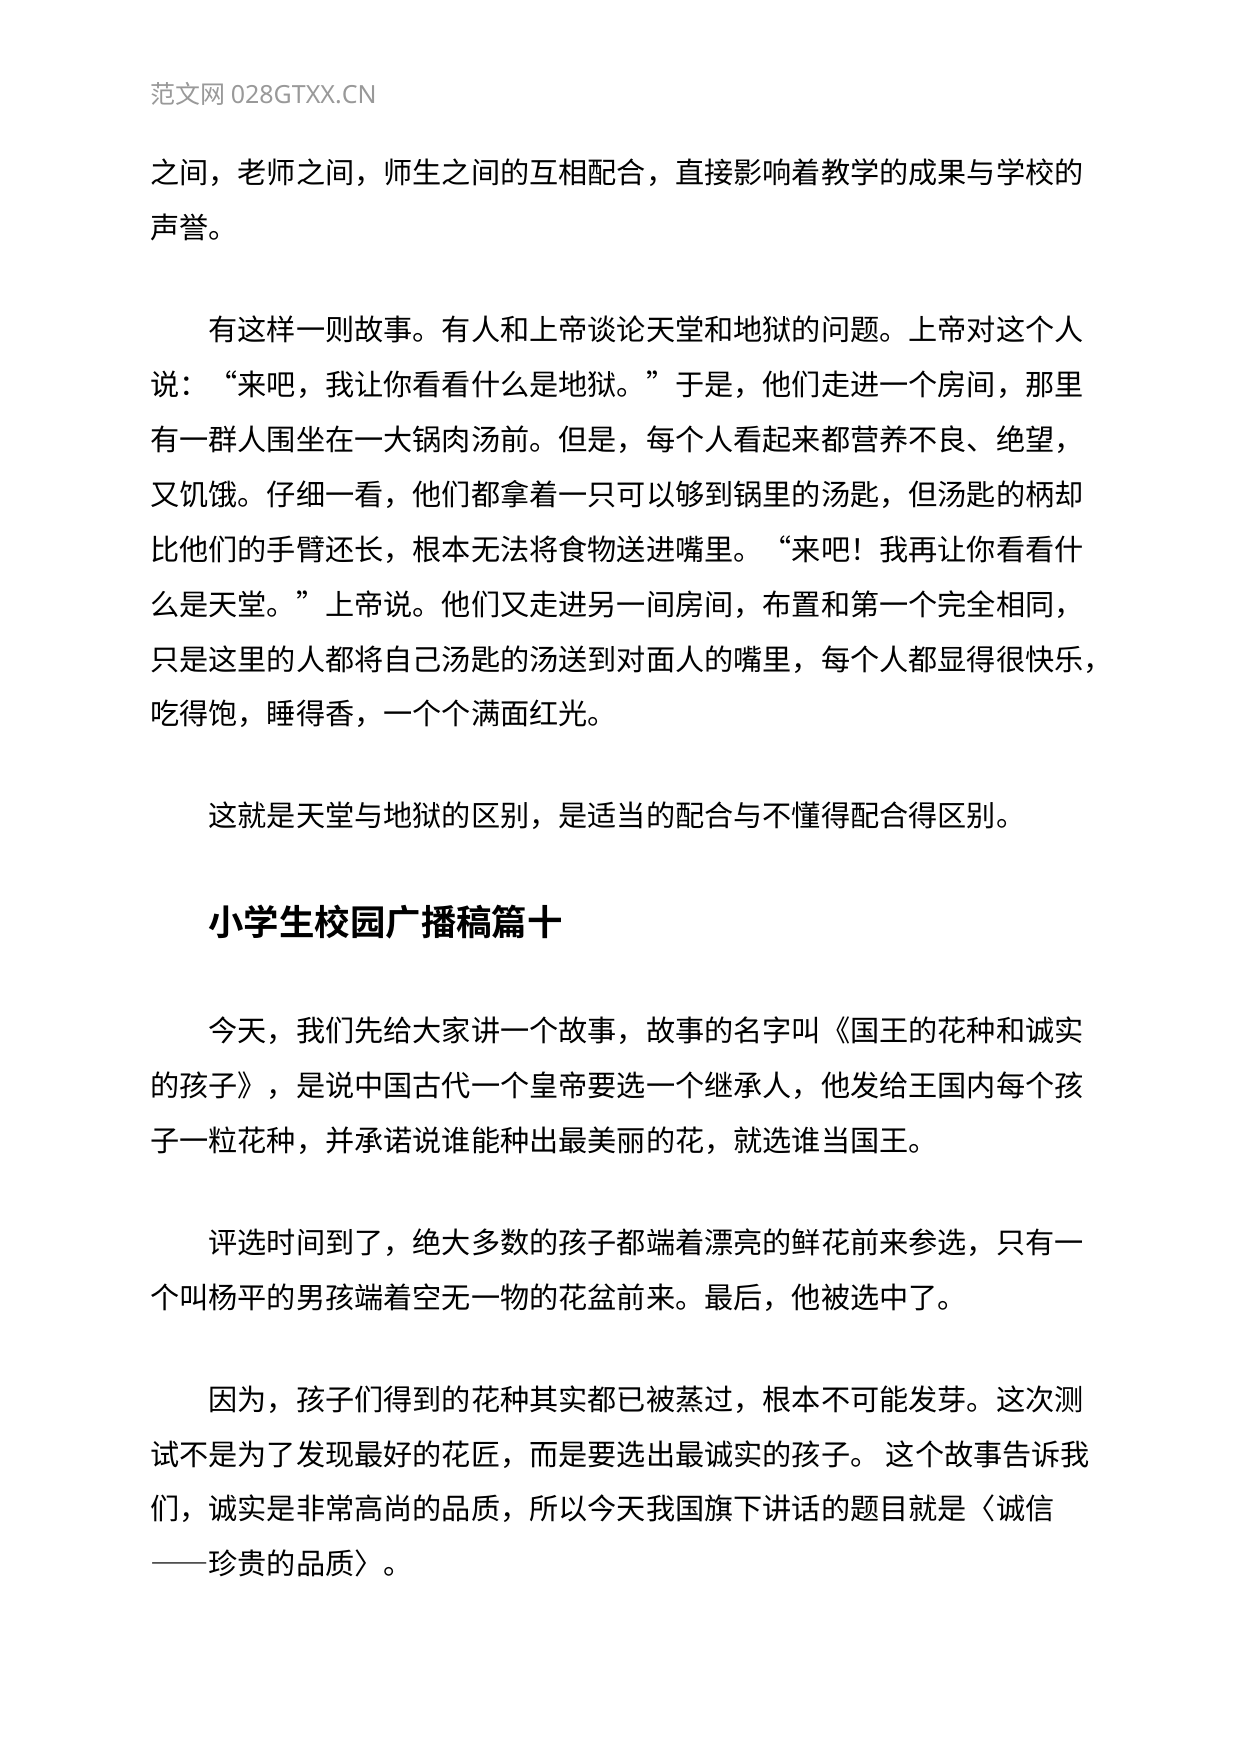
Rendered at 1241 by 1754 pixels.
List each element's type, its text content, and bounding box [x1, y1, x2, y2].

text 这就是天堂与地狱的区别，是适当的配合与不懂得配合得区别。 [150, 793, 1090, 835]
text 因为，孩子们得到的花种其实都已被蒸过，根本不可能发芽。这次测试不是为了发现最好的花匠，而是要选出最诚实的孩子。 这个故事告诉我们，诚实是非常高尚的品质，所以今天我国旗下讲话的题目就是〈诚信——珍贵的品质〉。 [150, 1376, 1090, 1583]
text 评选时间到了，绝大多数的孩子都端着漂亮的鲜花前来参选，只有一个叫杨平的男孩端着空无一物的花盆前来。最后，他被选中了。 [150, 1219, 1090, 1317]
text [150, 150, 1090, 247]
text 小学生校园广播稿篇十 [150, 894, 1090, 946]
text 今天，我们先给大家讲一个故事，故事的名字叫《国王的花种和诚实的孩子》，是说中国古代一个皇帝要选一个继承人，他发给王国内每个孩子一粒花种，并承诺说谁能种出最美丽的花，就选谁当国王。 [150, 1008, 1090, 1160]
text 有这样一则故事。有人和上帝谈论天堂和地狱的问题。上帝对这个人说：“来吧，我让你看看什么是地狱。”于是，他们走进一个房间，那里有一群人围坐在一大锅肉汤前。但是，每个人看起来都营养不良、绝望，又饥饿。仔细一看，他们都拿着一只可以够到锅里的汤匙，但汤匙的柄却比他们的手臂还长，根本无法将食物送进嘴里。“来吧！我再让你看看什么是天堂。”上帝说。他们又走进另一间房间，布置和第一个完全相同，只是这里的人都将自己汤匙的汤送到对面人的嘴里，每个人都显得很快乐，吃得饱，睡得香，一个个满面红光。 [150, 307, 1090, 733]
